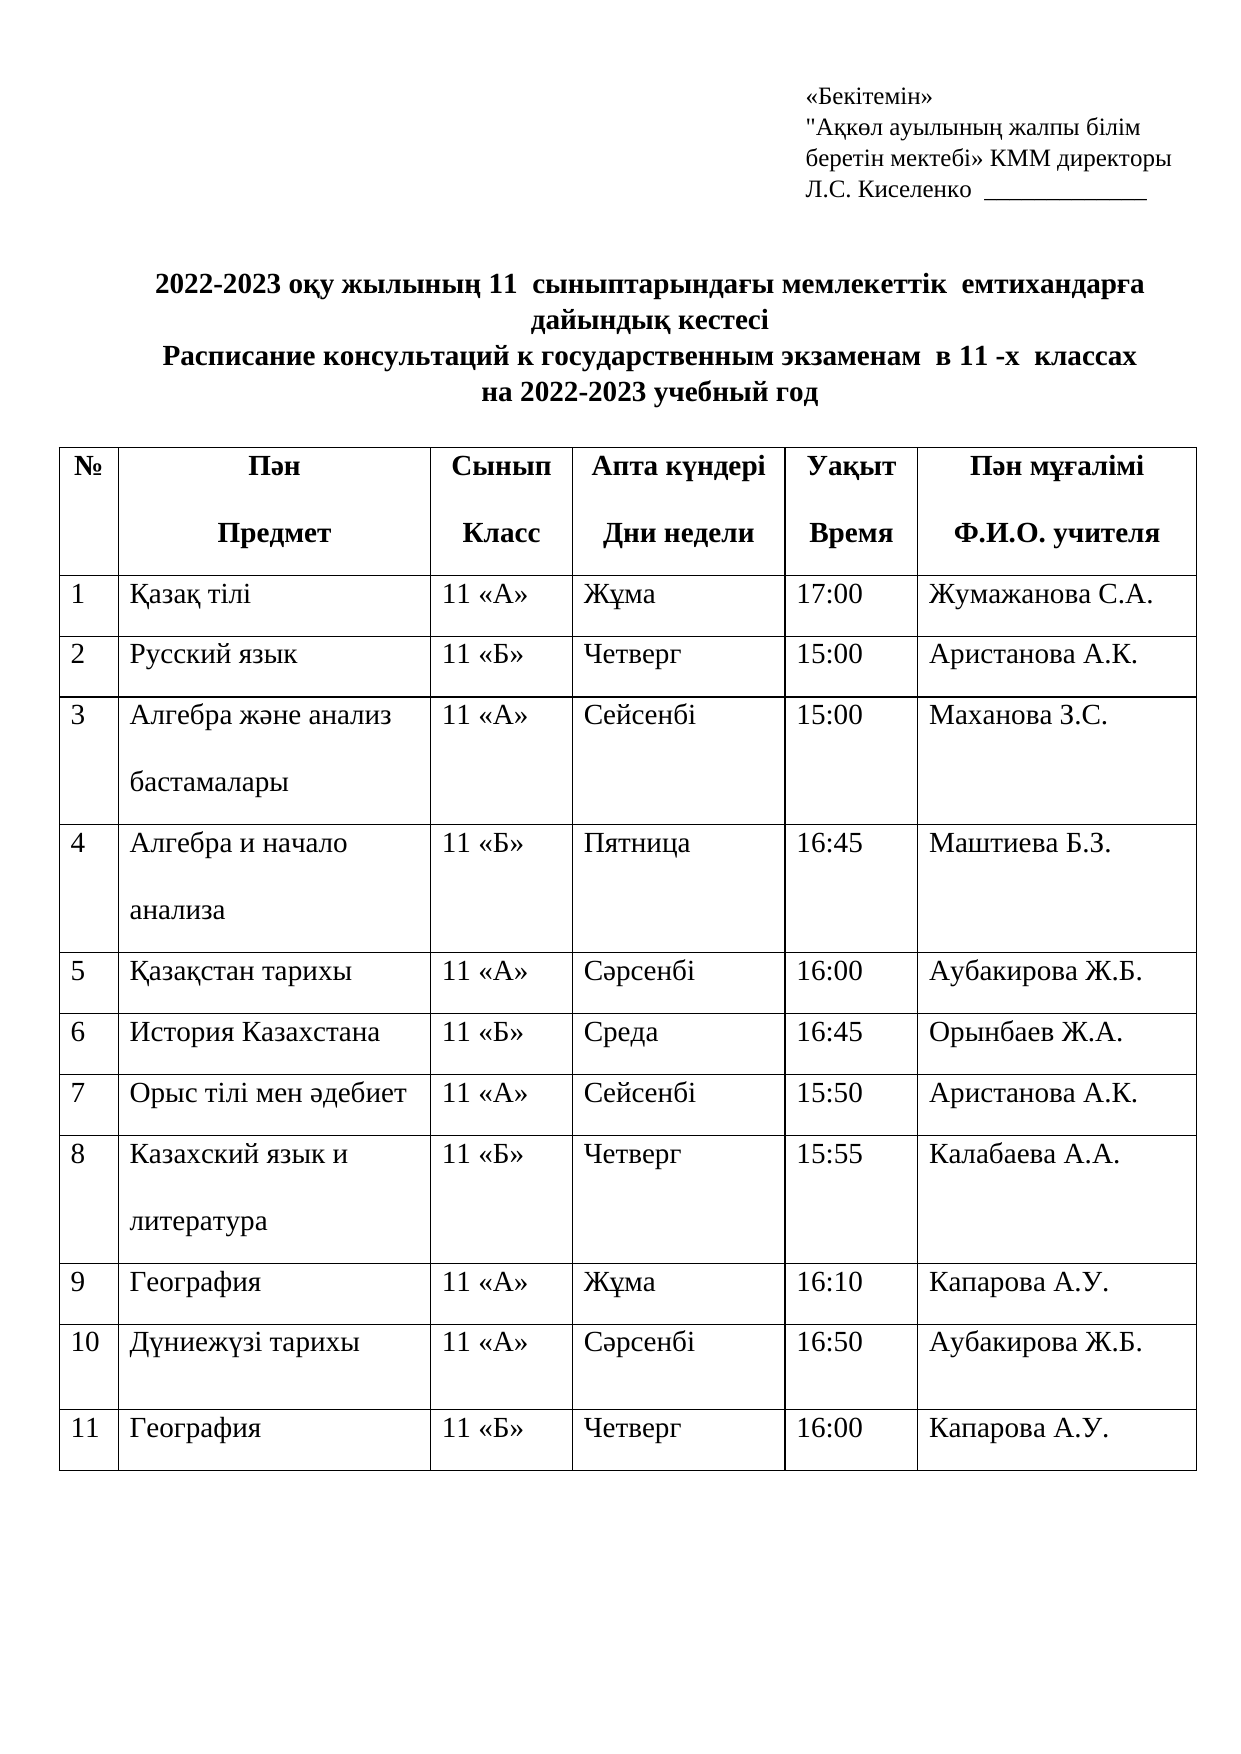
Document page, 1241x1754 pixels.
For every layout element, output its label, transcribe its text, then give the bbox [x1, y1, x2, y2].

table_cell Маштиева Б.З. [918, 825, 1196, 952]
table_cell Среда [573, 1014, 784, 1074]
table_cell Калабаева А.А. [918, 1136, 1196, 1263]
table_cell 11 «Б» [431, 1014, 572, 1074]
table_cell 15:55 [786, 1136, 917, 1263]
table_cell 11 «А» [431, 698, 572, 824]
table_cell 16:45 [786, 825, 917, 952]
table_cell Пятница [573, 825, 784, 952]
table_cell 2 [60, 637, 118, 696]
table_cell Аубакирова Ж.Б. [918, 953, 1196, 1013]
table_cell 17:00 [786, 576, 917, 636]
table_cell 16:00 [786, 1410, 917, 1470]
table_cell Жұма [573, 576, 784, 636]
table_cell 8 [60, 1136, 118, 1263]
table_header Сынып Класс [431, 448, 572, 575]
table_cell 16:50 [786, 1325, 917, 1409]
table_cell География [119, 1264, 430, 1323]
table_cell Казахский язык и литература [119, 1136, 430, 1263]
table_cell Сейсенбі [573, 698, 784, 824]
table_cell 11 «А» [431, 953, 572, 1013]
table_cell 4 [60, 825, 118, 952]
table_header Уақыт Время [786, 448, 917, 575]
table_cell Жумажанова С.А. [918, 576, 1196, 636]
table_cell 16:10 [786, 1264, 917, 1323]
table_cell География [119, 1410, 430, 1470]
table_cell Четверг [573, 637, 784, 696]
table_cell 11 «А» [431, 576, 572, 636]
table_cell 16:00 [786, 953, 917, 1013]
table_cell Сейсенбі [573, 1075, 784, 1135]
table_cell Аристанова А.К. [918, 1075, 1196, 1135]
table_header № [60, 448, 118, 575]
table_cell 6 [60, 1014, 118, 1074]
table_cell 11 «Б» [431, 637, 572, 696]
table_cell 15:00 [786, 698, 917, 824]
table_header Пән Предмет [119, 448, 430, 575]
table_cell Қазақстан тарихы [119, 953, 430, 1013]
table_cell Алгебра және анализ бастамалары [119, 698, 430, 824]
table_cell 11 «Б» [431, 1136, 572, 1263]
table_cell Алгебра и начало анализа [119, 825, 430, 952]
table_cell 1 [60, 576, 118, 636]
table_cell Капарова А.У. [918, 1264, 1196, 1323]
table_header Апта күндері Дни недели [573, 448, 784, 575]
table_cell Сәрсенбі [573, 953, 784, 1013]
table_header Пән мұғалімі Ф.И.О. учителя [918, 448, 1196, 575]
table_cell 7 [60, 1075, 118, 1135]
table_cell Аубакирова Ж.Б. [918, 1325, 1196, 1409]
table_cell Четверг [573, 1410, 784, 1470]
table_cell 5 [60, 953, 118, 1013]
table_cell 11 «А» [431, 1264, 572, 1323]
table_cell Сәрсенбі [573, 1325, 784, 1409]
table_cell 11 «А» [431, 1075, 572, 1135]
table_cell 11 «А» [431, 1325, 572, 1409]
table_cell История Казахстана [119, 1014, 430, 1074]
text Расписание консультаций к государственным экзаменам в 11 -х классах [89, 338, 1211, 372]
table_cell 10 [60, 1325, 118, 1409]
table_cell Русский язык [119, 637, 430, 696]
table_cell 11 «Б» [431, 825, 572, 952]
text на 2022-2023 учебный год [89, 374, 1211, 408]
table_cell 16:45 [786, 1014, 917, 1074]
table_cell 15:00 [786, 637, 917, 696]
table_cell Жұма [573, 1264, 784, 1323]
table_cell Аристанова А.К. [918, 637, 1196, 696]
table_cell 3 [60, 698, 118, 824]
table_cell 11 [60, 1410, 118, 1470]
text 2022-2023 оқу жылының 11 сыныптарындағы мемлекеттік емтихандарға дайындық кестесі [89, 266, 1211, 336]
table_cell Орыс тілі мен әдебиет [119, 1075, 430, 1135]
table_cell 11 «Б» [431, 1410, 572, 1470]
table_cell Четверг [573, 1136, 784, 1263]
table_cell Қазақ тілі [119, 576, 430, 636]
table_cell Маханова З.С. [918, 698, 1196, 824]
table_cell Орынбаев Ж.А. [918, 1014, 1196, 1074]
table_cell Капарова А.У. [918, 1410, 1196, 1470]
table_cell 9 [60, 1264, 118, 1323]
table_cell Дүниежүзі тарихы [119, 1325, 430, 1409]
table_cell 15:50 [786, 1075, 917, 1135]
